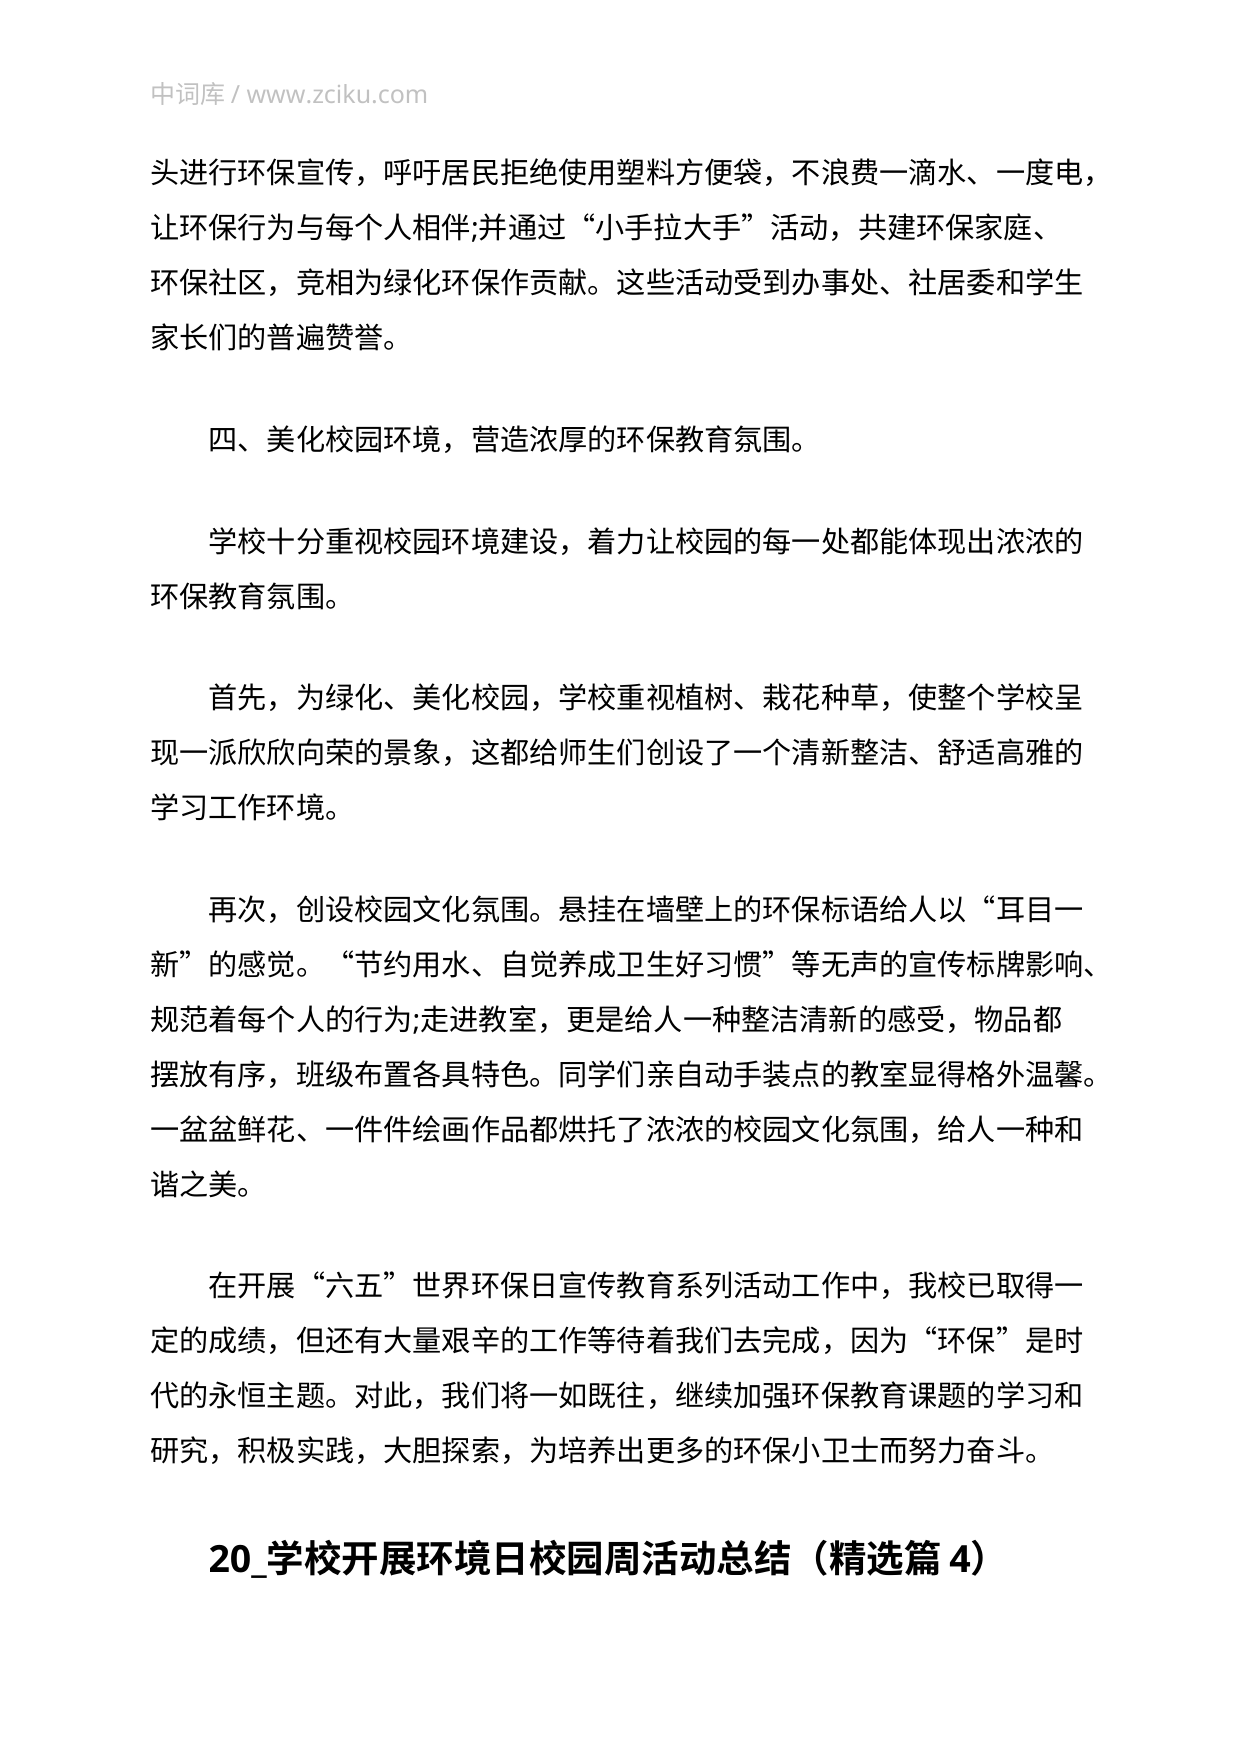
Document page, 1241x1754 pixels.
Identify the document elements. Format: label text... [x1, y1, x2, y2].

text 学校十分重视校园环境建设，着力让校园的每一处都能体现出浓浓的环保教育氛围。 [150, 518, 1090, 616]
text 20_学校开展环境日校园周活动总结（精选篇4） [150, 1529, 1090, 1584]
text 在开展“六五”世界环保日宣传教育系列活动工作中，我校已取得一定的成绩，但还有大量艰辛的工作等待着我们去完成，因为“环保”是时代的永恒主题。对此，我们将一如既往，继续加强环保教育课题的学习和研究，积极实践，大胆探索，为培养出更多的环保小卫士而努力奋斗。 [150, 1263, 1090, 1470]
text 首先，为绿化、美化校园，学校重视植树、栽花种草，使整个学校呈现一派欣欣向荣的景象，这都给师生们创设了一个清新整洁、舒适高雅的学习工作环境。 [150, 675, 1090, 827]
text 四、美化校园环境，营造浓厚的环保教育氛围。 [150, 417, 1090, 459]
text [150, 150, 1090, 357]
text 再次，创设校园文化氛围。悬挂在墙壁上的环保标语给人以“耳目一新”的感觉。“节约用水、自觉养成卫生好习惯”等无声的宣传标牌影响、规范着每个人的行为;走进教室，更是给人一种整洁清新的感受，物品都摆放有序，班级布置各具特色。同学们亲自动手装点的教室显得格外温馨。一盆盆鲜花、一件件绘画作品都烘托了浓浓的校园文化氛围，给人一种和谐之美。 [150, 887, 1090, 1203]
